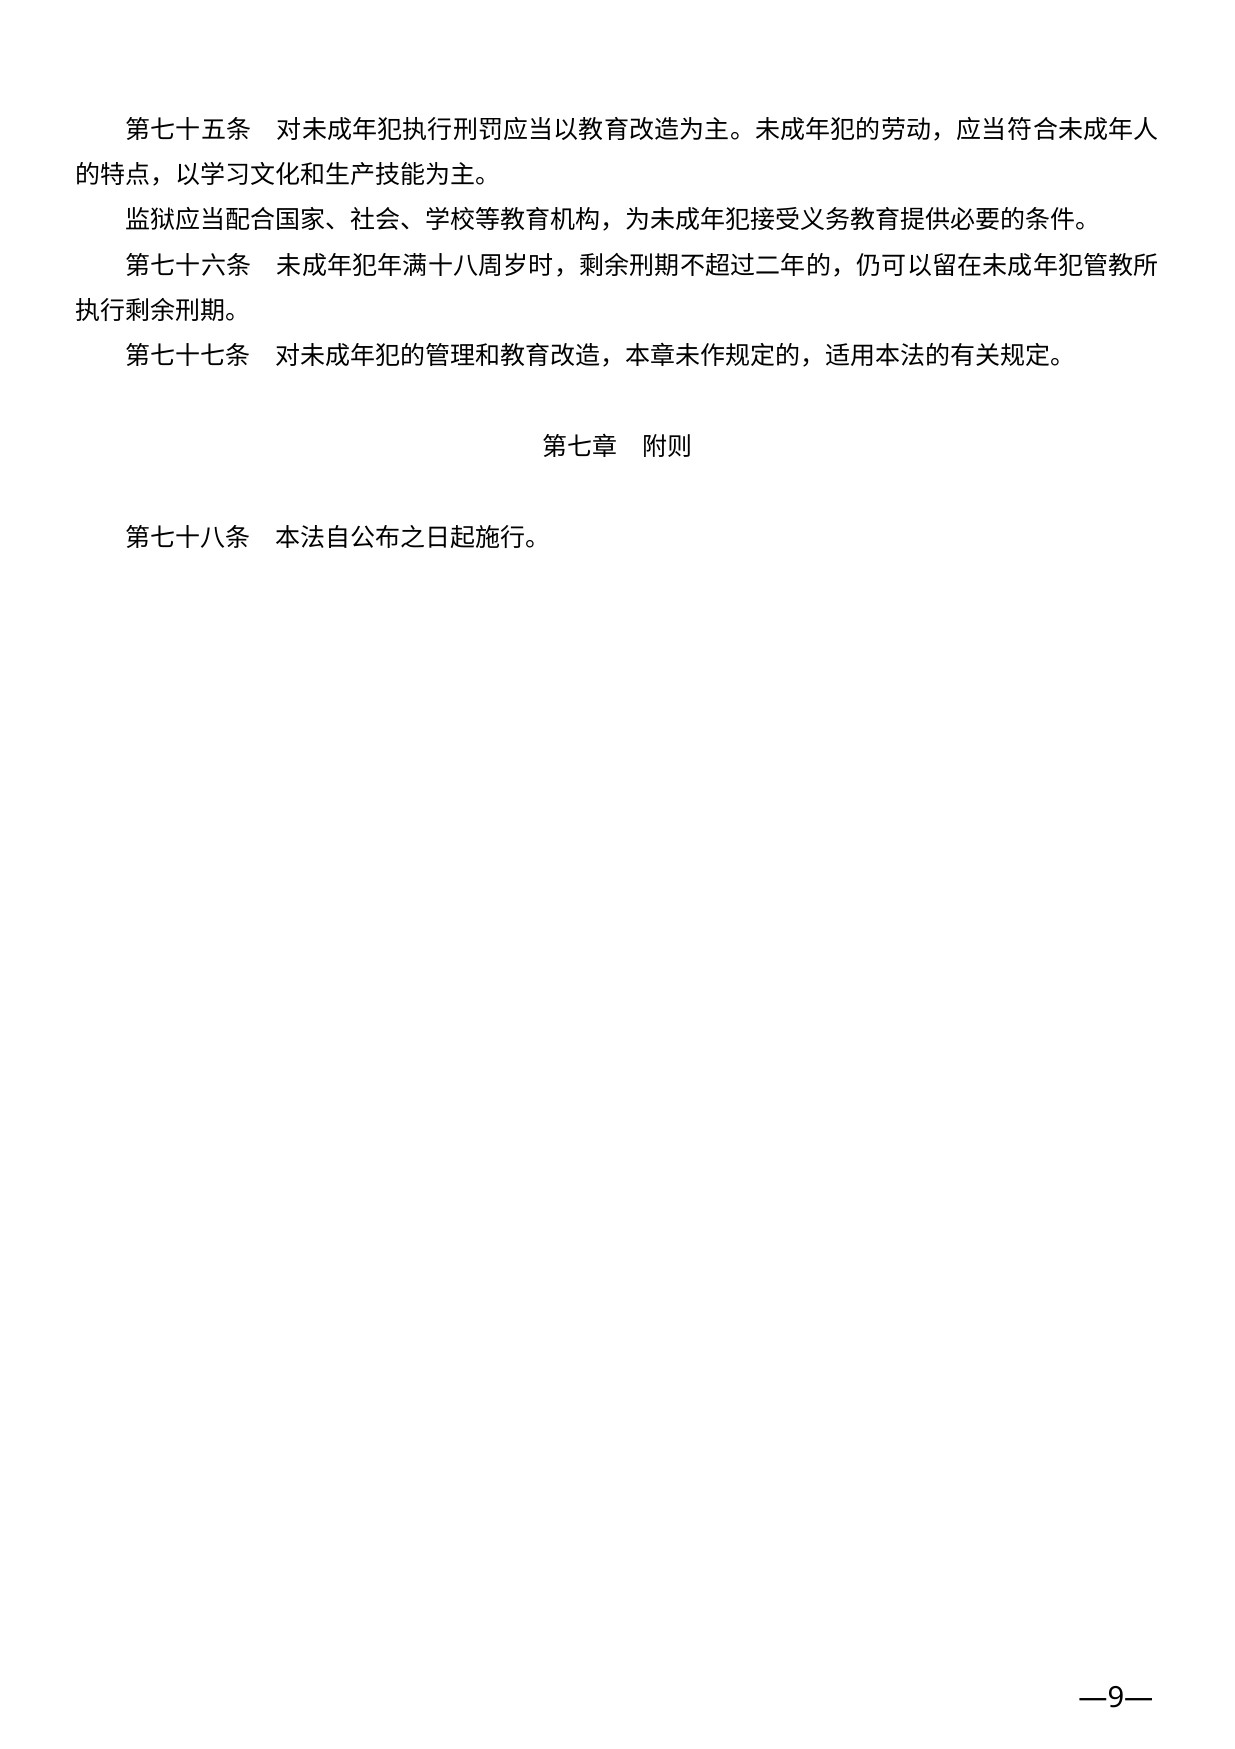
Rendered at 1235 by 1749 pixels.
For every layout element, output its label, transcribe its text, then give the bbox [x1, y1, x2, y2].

text 第七十八条 本法自公布之日起施行。 [75, 513, 1159, 558]
text 第七十七条 对未成年犯的管理和教育改造，本章未作规定的，适用本法的有关规定。 [75, 331, 1159, 377]
text 第七十五条 对未成年犯执行刑罚应当以教育改造为主。未成年犯的劳动，应当符合未成年人的特点，以学习文化和生产技能为主。 [75, 105, 1159, 195]
text 第七章 附则 [75, 422, 1159, 467]
text 第七十六条 未成年犯年满十八周岁时，剩余刑期不超过二年的，仍可以留在未成年犯管教所执行剩余刑期。 [75, 241, 1159, 331]
text 监狱应当配合国家、社会、学校等教育机构，为未成年犯接受义务教育提供必要的条件。 [75, 195, 1159, 241]
